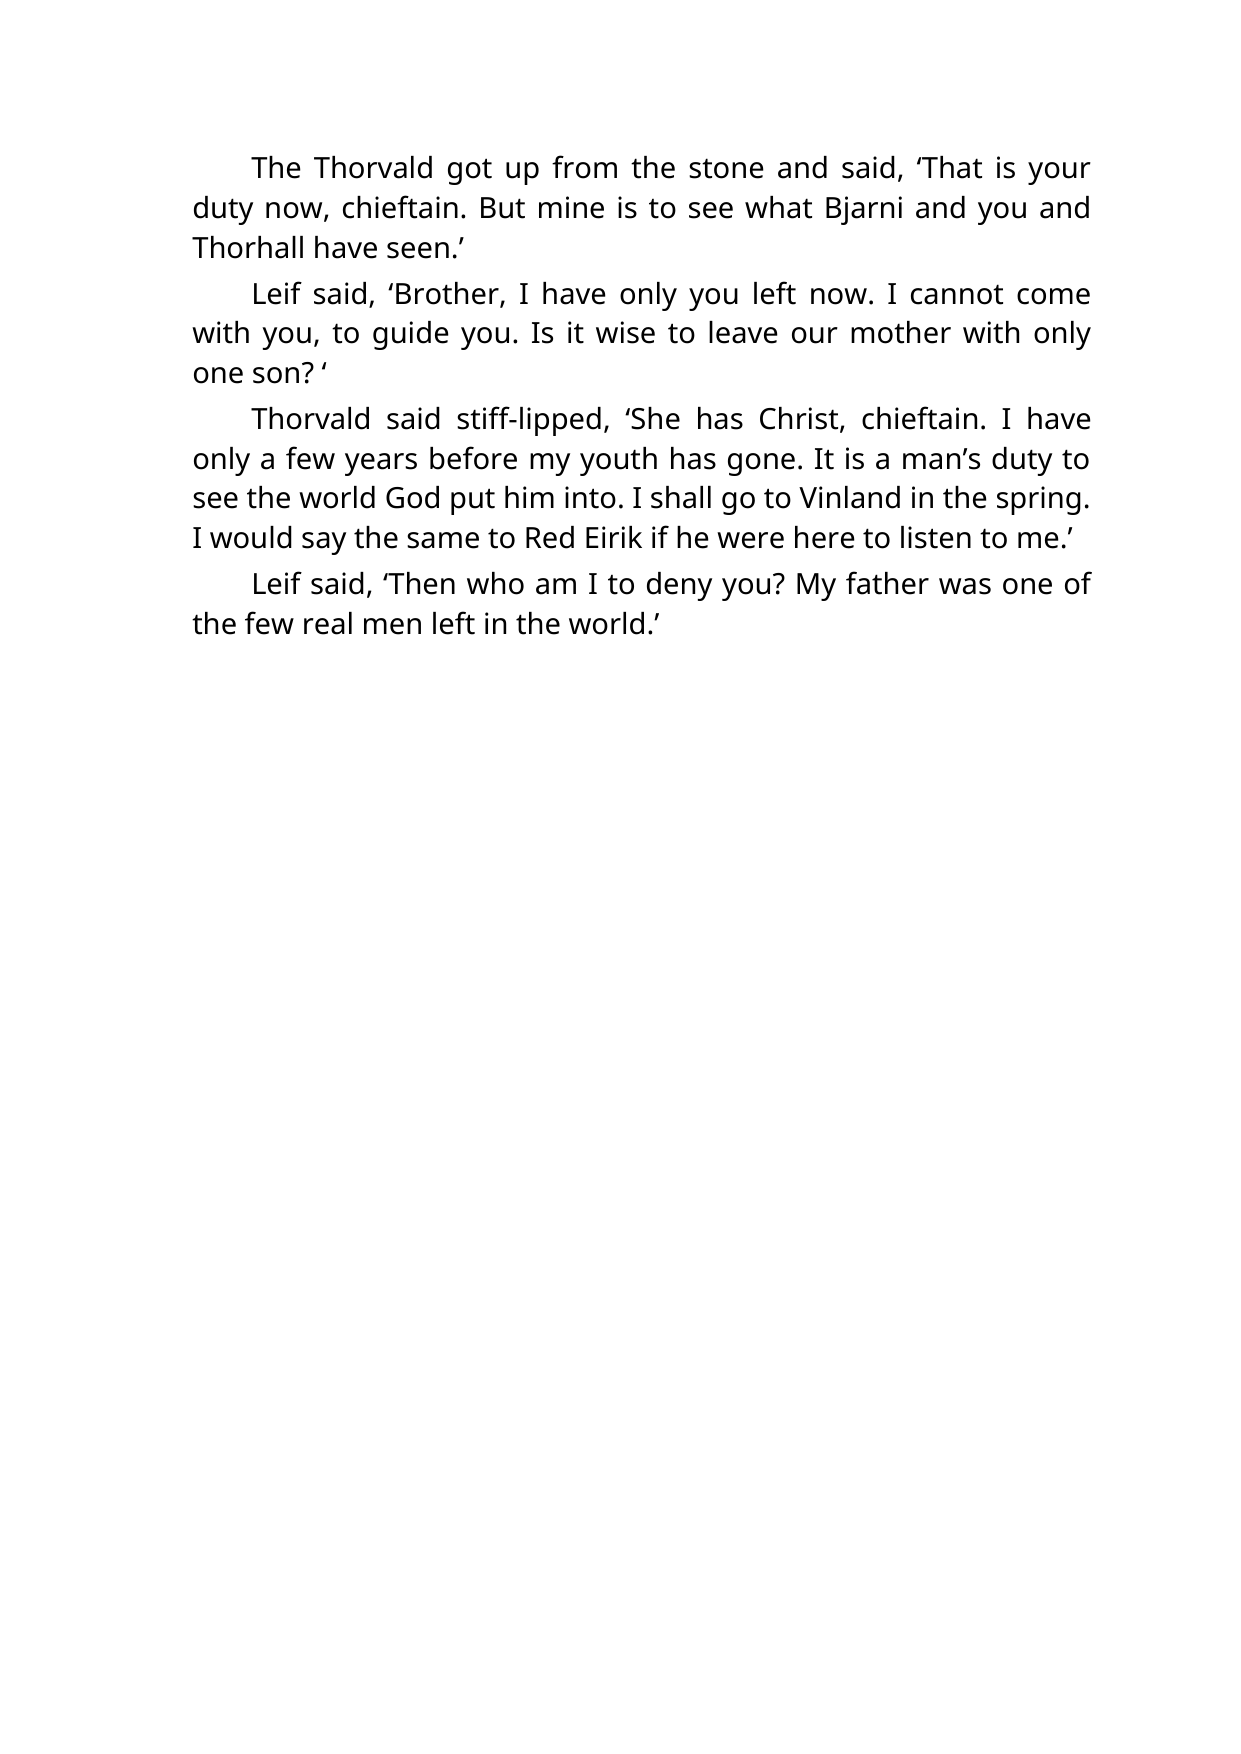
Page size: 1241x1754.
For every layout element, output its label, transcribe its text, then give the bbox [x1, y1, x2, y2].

text Leif said, ‘Brother, I have only you left now. I cannot come with you, to guide you. Is it wise to leave our mother with only one son? ‘ [192, 273, 1093, 392]
text The Thorvald got up from the stone and said, ‘That is your duty now, chieftain. But mine is to see what Bjarni and you and Thorhall have seen.’ [192, 148, 1093, 267]
text Thorvald said stiff-lipped, ‘She has Christ, chieftain. I have only a few years before my youth has gone. It is a man’s duty to see the world God put him into. I shall go to Vinland in the spring. I would say the same to Red Eirik if he were here to listen to me.’ [192, 398, 1093, 557]
text Leif said, ‘Then who am I to deny you? My father was one of the few real men left in the world.’ [192, 563, 1093, 643]
